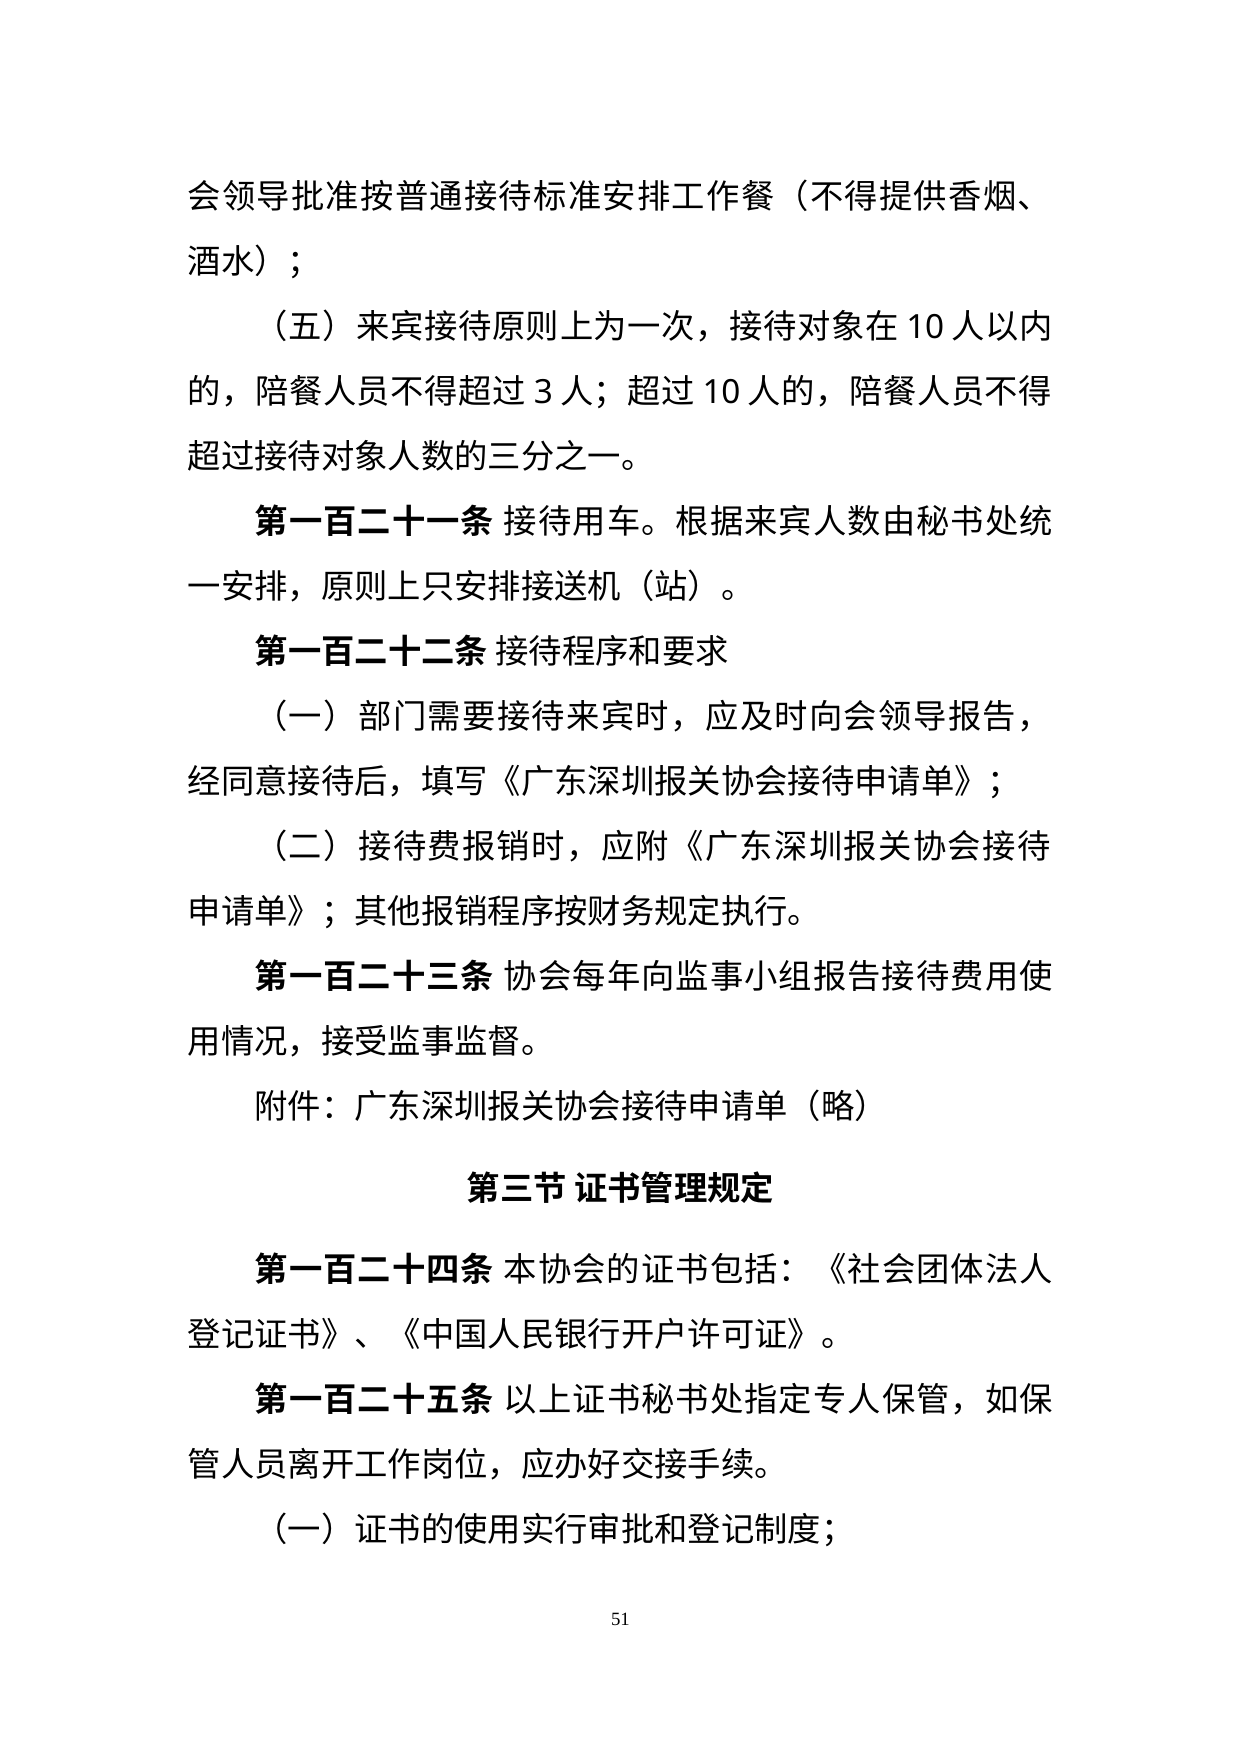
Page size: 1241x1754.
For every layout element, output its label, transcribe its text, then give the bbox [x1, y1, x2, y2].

text 第一百二十五条 以上证书秘书处指定专人保管，如保管人员离开工作岗位，应办好交接手续。 [187, 1364, 1053, 1494]
text 第一百二十三条 协会每年向监事小组报告接待费用使用情况，接受监事监督。 [187, 942, 1053, 1072]
text （二）接待费报销时，应附《广东深圳报关协会接待申请单》；其他报销程序按财务规定执行。 [187, 812, 1053, 942]
text 第一百二十四条 本协会的证书包括：《社会团体法人登记证书》、《中国人民银行开户许可证》。 [187, 1234, 1053, 1364]
text 第一百二十二条 接待程序和要求 [187, 617, 1053, 682]
text （一）证书的使用实行审批和登记制度； [187, 1494, 1053, 1559]
subtitle 第三节 证书管理规定 [187, 1153, 1053, 1218]
text 第一百二十一条 接待用车。根据来宾人数由秘书处统一安排，原则上只安排接送机（站）。 [187, 487, 1053, 617]
text （一）部门需要接待来宾时，应及时向会领导报告，经同意接待后，填写《广东深圳报关协会接待申请单》； [187, 682, 1053, 812]
text 附件：广东深圳报关协会接待申请单（略） [187, 1072, 1053, 1137]
text （五）来宾接待原则上为一次，接待对象在10人以内的，陪餐人员不得超过3人；超过10人的，陪餐人员不得超过接待对象人数的三分之一。 [187, 292, 1053, 487]
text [187, 162, 1053, 292]
